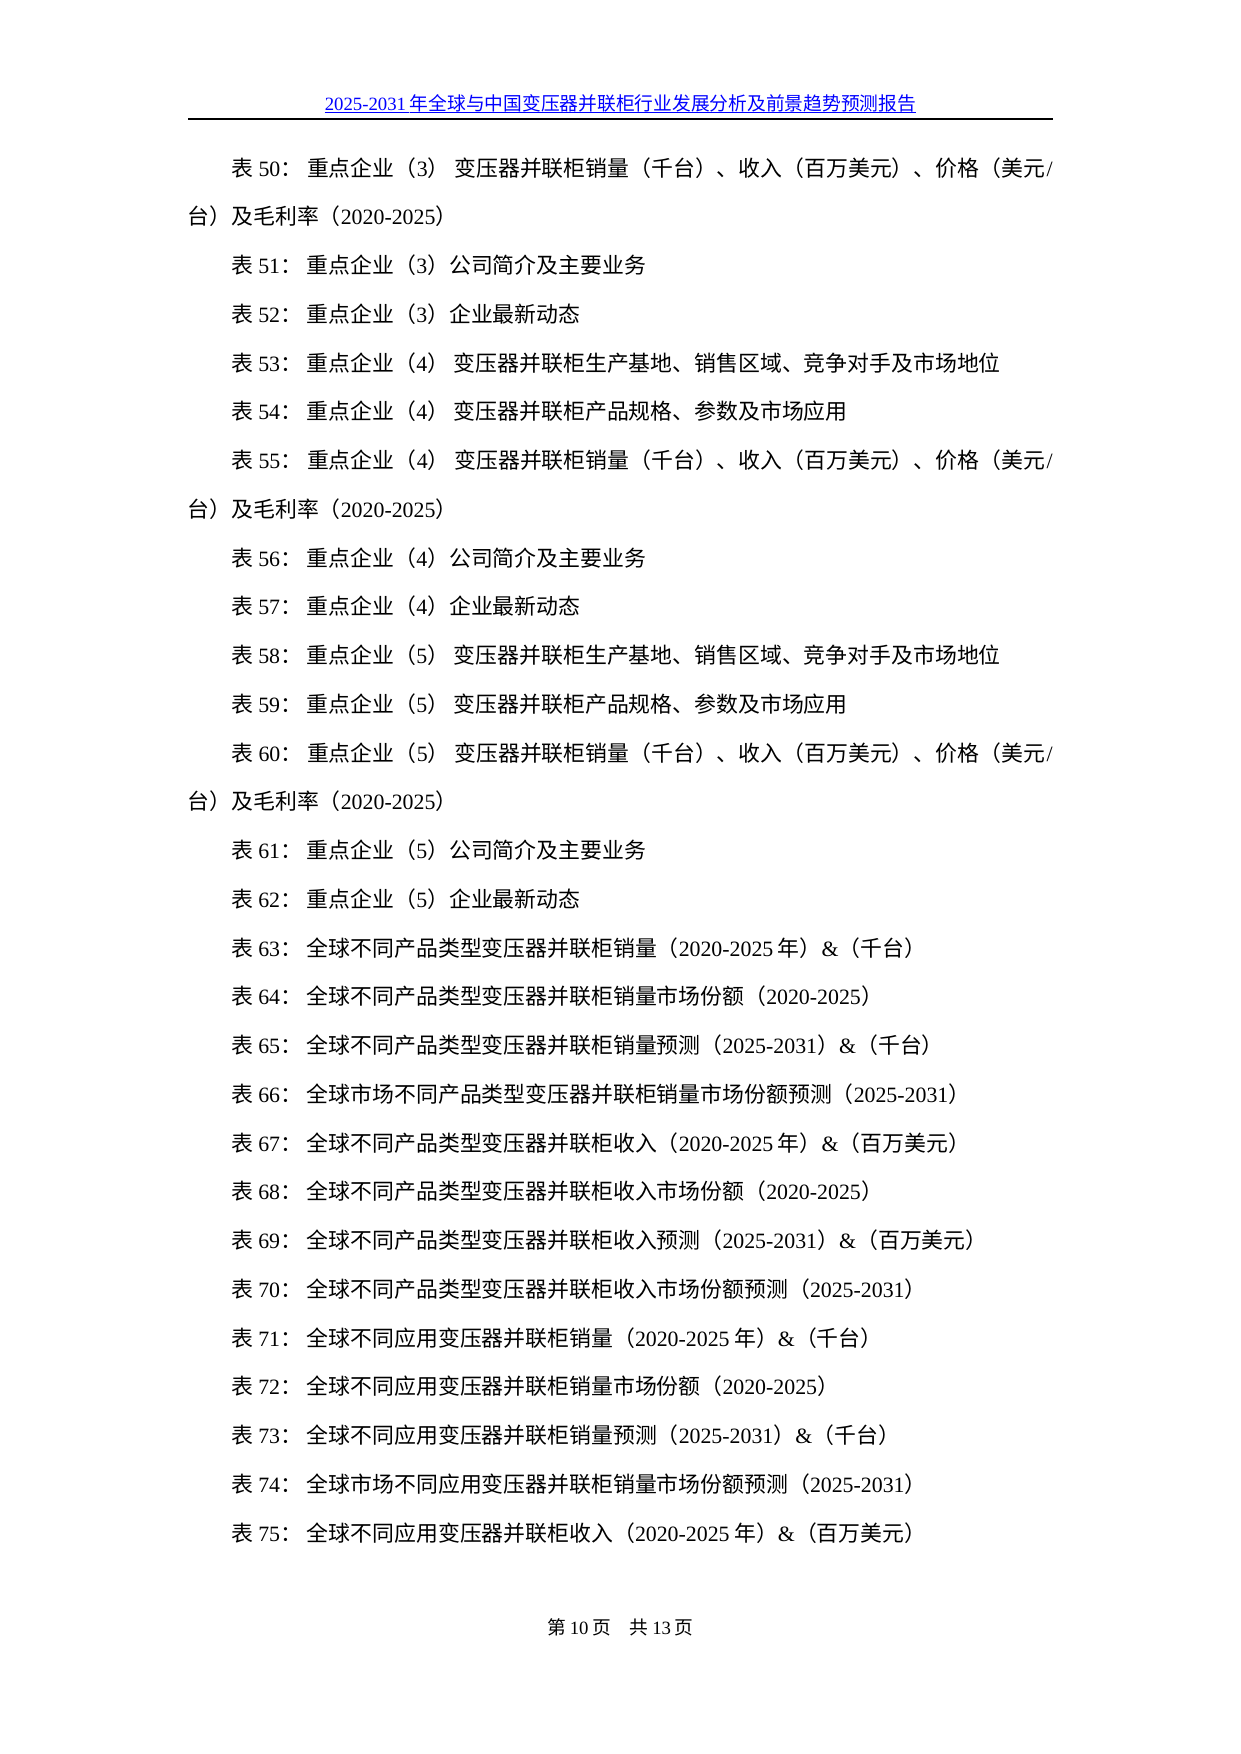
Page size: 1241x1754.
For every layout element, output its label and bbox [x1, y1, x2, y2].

text [187, 150, 1053, 1548]
